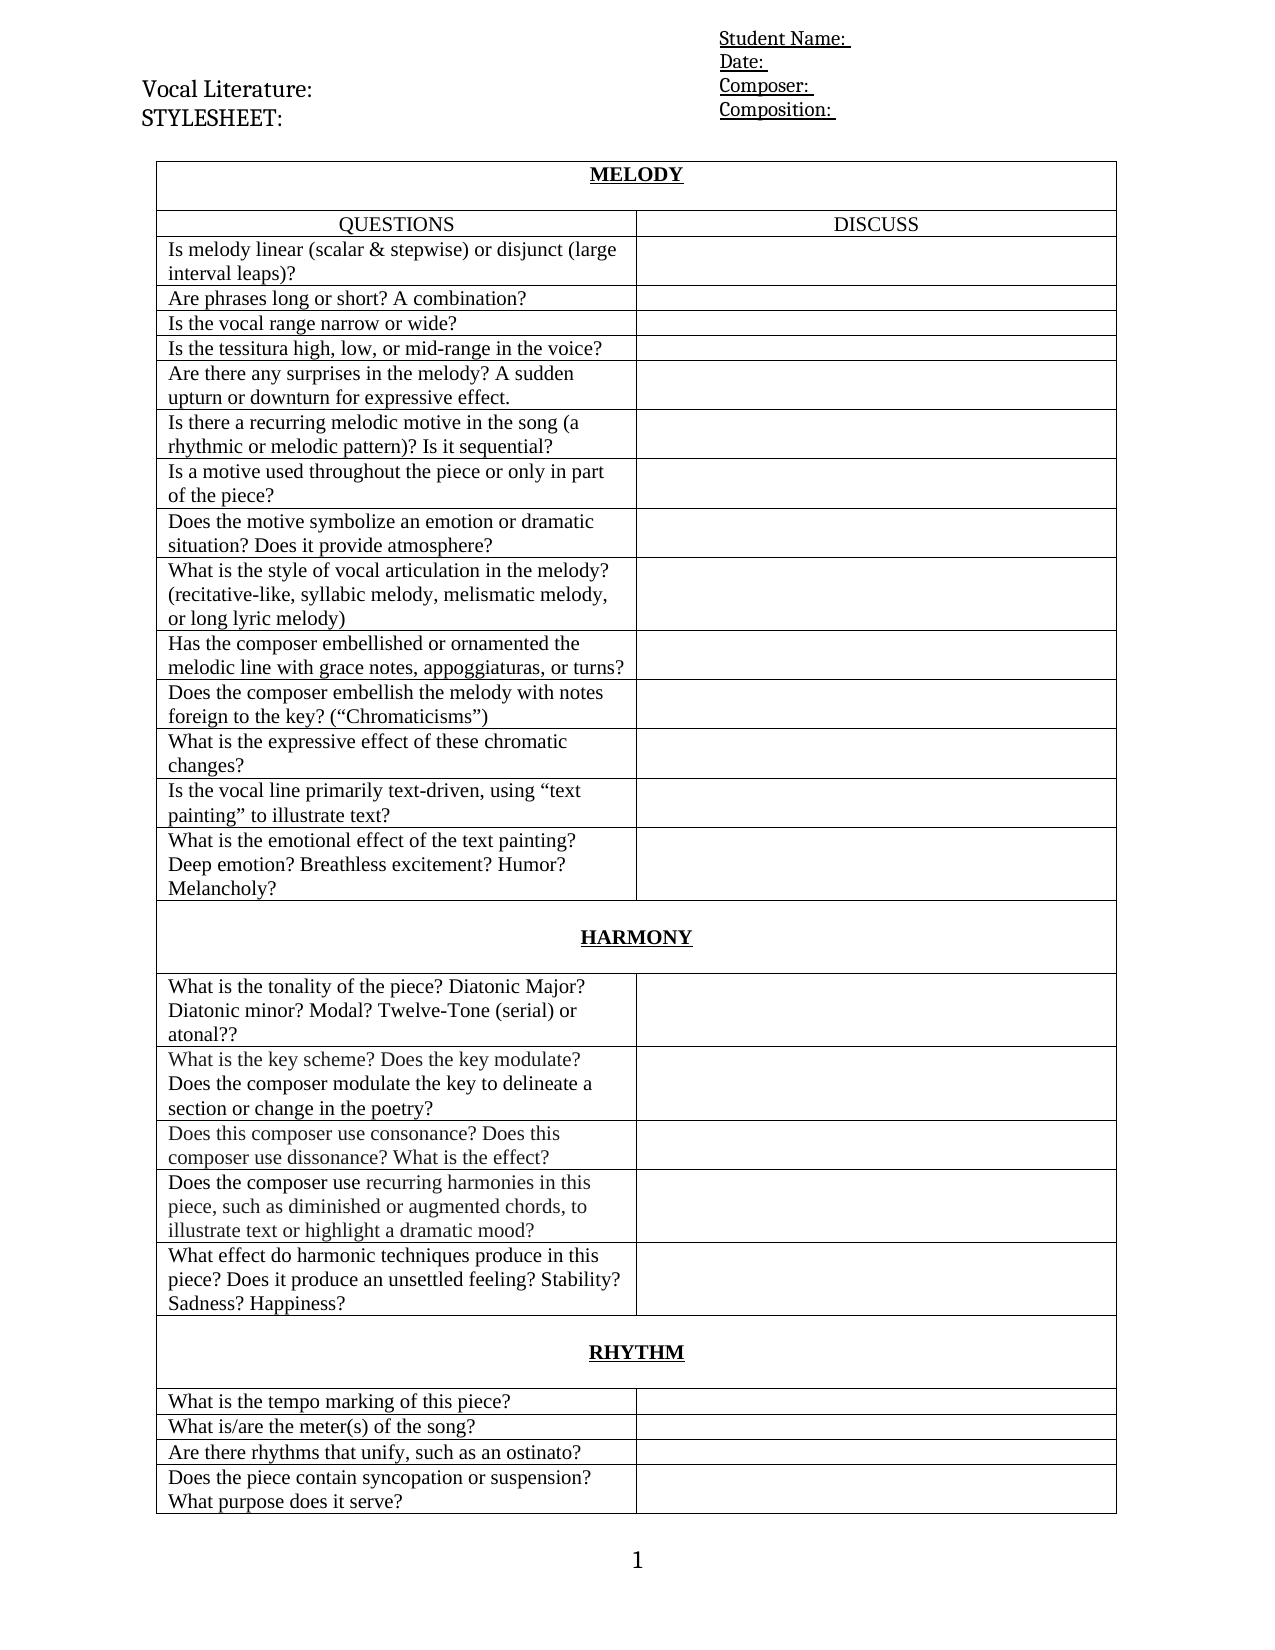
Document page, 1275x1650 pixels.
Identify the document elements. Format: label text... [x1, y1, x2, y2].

table_cell [637, 311, 1116, 335]
table_cell Does the composer use recurring harmonies in this piece, such as diminished or augmented chords, to illustrate text or highlight a dramatic mood? [157, 1170, 636, 1242]
table_cell Is melody linear (scalar & stepwise) or disjunct (large interval leaps)? [157, 237, 636, 285]
table_cell Are phrases long or short? A combination? [157, 286, 636, 310]
table_cell [637, 361, 1116, 409]
table_cell Is the vocal range narrow or wide? [157, 311, 636, 335]
table_cell [637, 1170, 1116, 1242]
table_cell [637, 1047, 1116, 1119]
table_cell [637, 1415, 1116, 1438]
table_cell What is the tempo marking of this piece? [157, 1389, 636, 1413]
table_cell Does the motive symbolize an emotion or dramatic situation? Does it provide atmosphere? [157, 509, 636, 557]
table_cell [637, 828, 1116, 900]
table_cell What effect do harmonic techniques produce in this piece? Does it produce an unsettled feeling? Stability? Sadness? Happiness? [157, 1243, 636, 1315]
table_cell Is there a recurring melodic motive in the song (a rhythmic or melodic pattern)? Is it sequential? [157, 410, 636, 458]
table_cell [637, 410, 1116, 458]
table_cell [637, 680, 1116, 728]
table_cell DISCUSS [637, 211, 1116, 236]
table_cell [637, 459, 1116, 507]
table_cell Is the tessitura high, low, or mid-range in the voice? [157, 336, 636, 360]
table_cell [637, 729, 1116, 777]
table_cell What is the tonality of the piece? Diatonic Major? Diatonic minor? Modal? Twelve-Tone (serial) or atonal?? [157, 974, 636, 1046]
table_cell [637, 1243, 1116, 1315]
table_cell Is a motive used throughout the piece or only in part of the piece? [157, 459, 636, 507]
table_cell [637, 1440, 1116, 1464]
table_cell What is/are the meter(s) of the song? [157, 1415, 636, 1438]
table_cell [637, 286, 1116, 310]
table_cell Are there any surprises in the melody? A sudden upturn or downturn for expressive effect. [157, 361, 636, 409]
table_cell Does this composer use consonance? Does this composer use dissonance? What is the effect? [157, 1121, 636, 1169]
table_header MELODY [157, 162, 1116, 210]
table_cell What is the key scheme? Does the key modulate? Does the composer modulate the key to delineate a section or change in the poetry? [157, 1047, 636, 1119]
table_cell What is the style of vocal articulation in the melody? (recitative-like, syllabic melody, melismatic melody, or long lyric melody) [157, 558, 636, 630]
table_cell [637, 631, 1116, 679]
table_cell What is the expressive effect of these chromatic changes? [157, 729, 636, 777]
table_cell [637, 974, 1116, 1046]
table_cell [637, 779, 1116, 827]
table_cell Are there rhythms that unify, such as an ostinato? [157, 1440, 636, 1464]
table_cell [637, 1465, 1116, 1513]
table_cell [637, 558, 1116, 630]
table_cell What is the emotional effect of the text painting? Deep emotion? Breathless excitement? Humor? Melancholy? [157, 828, 636, 900]
table_cell Has the composer embellished or ornamented the melodic line with grace notes, appoggiaturas, or turns? [157, 631, 636, 679]
table_cell RHYTHM [157, 1316, 1116, 1388]
table_cell [637, 1389, 1116, 1413]
table_cell Does the piece contain syncopation or suspension? What purpose does it serve? [157, 1465, 636, 1513]
table_cell [637, 336, 1116, 360]
table_cell HARMONY [157, 901, 1116, 973]
table_cell [637, 1121, 1116, 1169]
table_cell [637, 509, 1116, 557]
table_cell QUESTIONS [157, 211, 636, 236]
table_cell [637, 237, 1116, 285]
table_cell Does the composer embellish the melody with notes foreign to the key? (“Chromaticisms”) [157, 680, 636, 728]
table_cell Is the vocal line primarily text-driven, using “text painting” to illustrate text? [157, 779, 636, 827]
